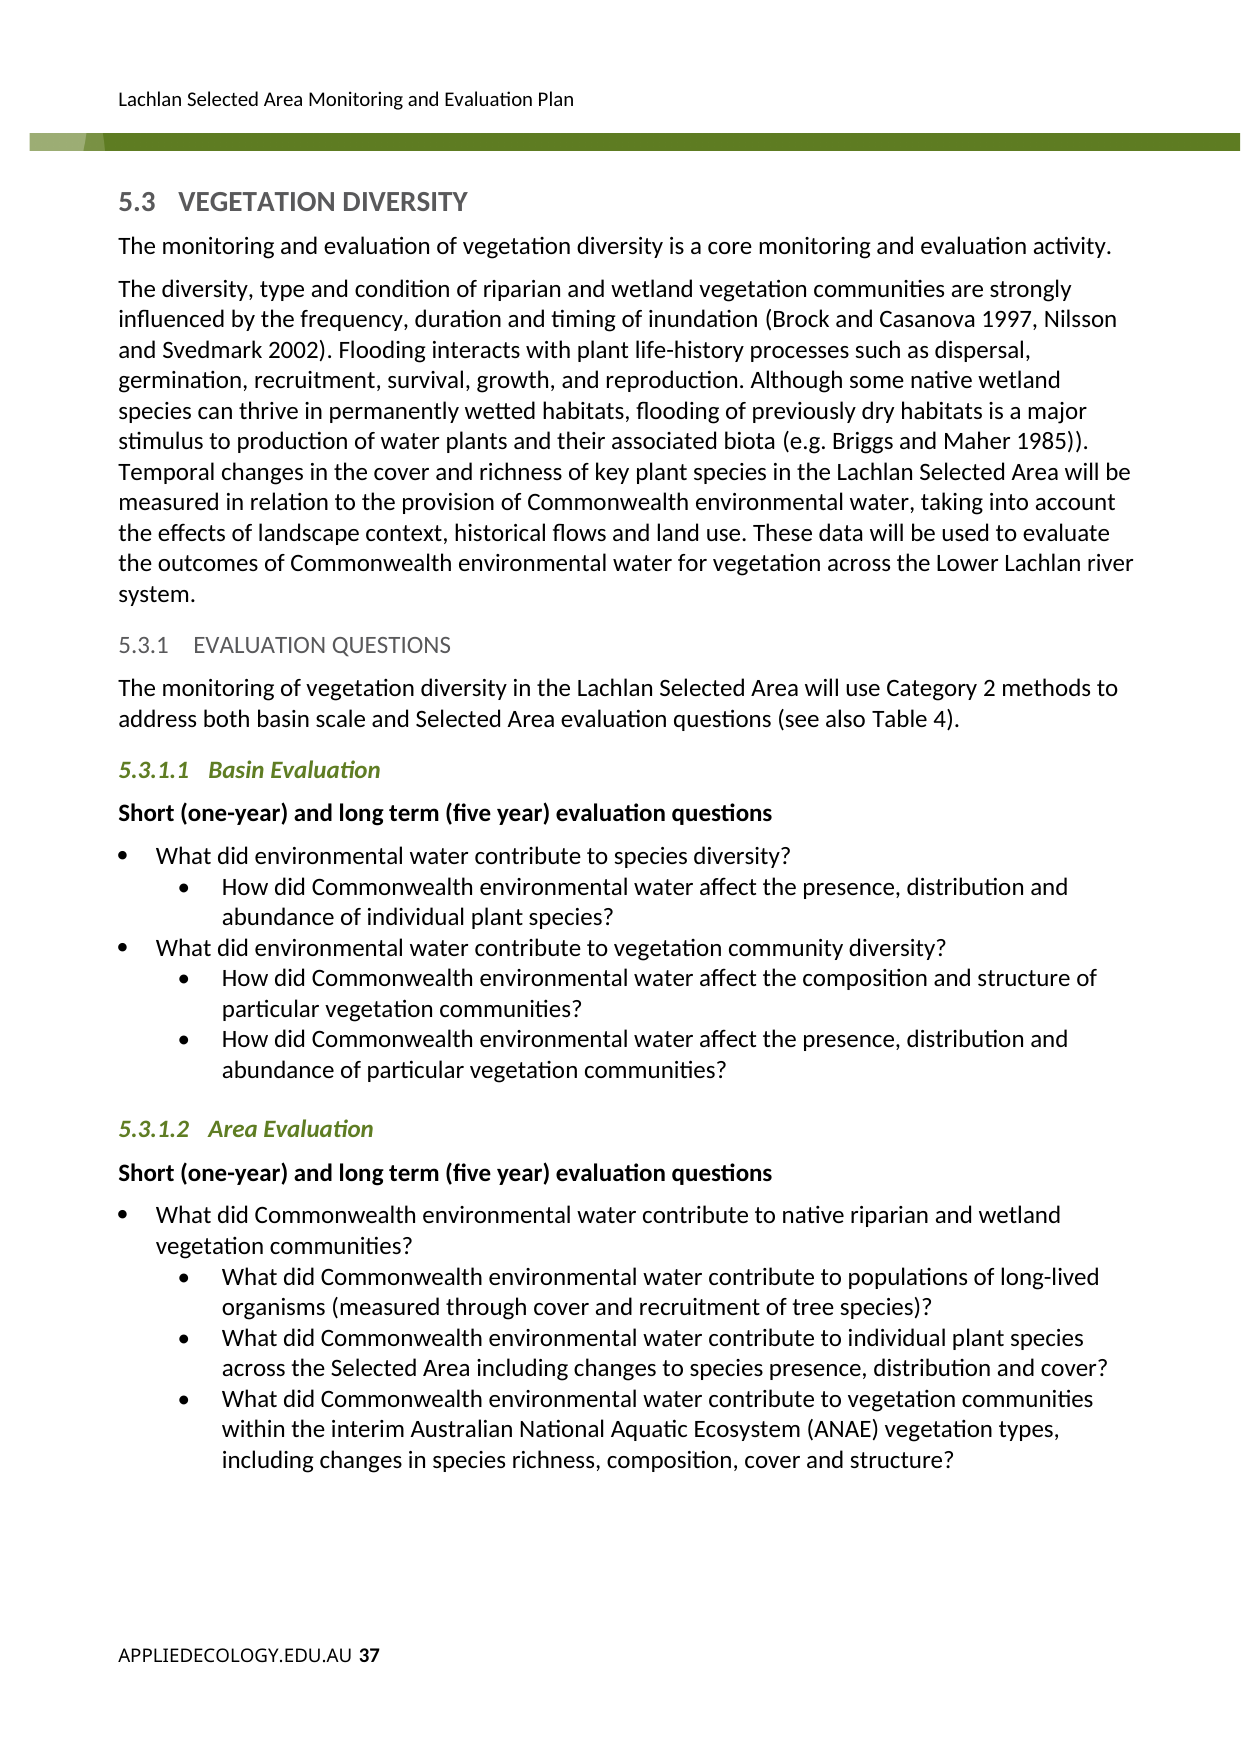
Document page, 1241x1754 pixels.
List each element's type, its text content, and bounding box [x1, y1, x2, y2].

list What did Commonwealth environmental water contribute to individual plant species across the Selected Area including changes to species presence, distribution and cover? [177, 1322, 1137, 1383]
list What did Commonwealth environmental water contribute to vegetation communities within the interim Australian National Aquatic Ecosystem (ANAE) vegetation types, including changes in species richness, composition, cover and structure? [177, 1383, 1137, 1474]
subtitle Area Evaluation [118, 1114, 1137, 1144]
list What did environmental water contribute to species diversity? [118, 840, 1137, 871]
list What did environmental water contribute to vegetation community diversity? [118, 932, 1137, 962]
text The diversity, type and condition of riparian and wetland vegetation communities are strongly influenced by the frequency, duration and timing of inundation (Brock and Casanova 1997, Nilsson and Svedmark 2002). Flooding interacts with plant life-history processes such as dispersal, germination, recruitment, survival, growth, and reproduction. Although some native wetland species can thrive in permanently wetted habitats, flooding of previously dry habitats is a major stimulus to production of water plants and their associated biota (e.g. Briggs and Maher 1985)). Temporal changes in the cover and richness of key plant species in the Lachlan Selected Area will be measured in relation to the provision of Commonwealth environmental water, taking into account the effects of landscape context, historical flows and land use. These data will be used to evaluate the outcomes of Commonwealth environmental water for vegetation across the Lower Lachlan river system. [118, 273, 1137, 608]
text Short (one-year) and long term (five year) evaluation questions [118, 797, 1137, 828]
subtitle Vegetation Diversity [118, 188, 1137, 217]
list How did Commonwealth environmental water affect the presence, distribution and abundance of particular vegetation communities? [177, 1023, 1137, 1084]
list What did Commonwealth environmental water contribute to native riparian and wetland vegetation communities? [118, 1200, 1137, 1261]
text The monitoring and evaluation of vegetation diversity is a core monitoring and evaluation activity. [118, 230, 1137, 260]
subtitle Evaluation questions [118, 629, 1137, 660]
list How did Commonwealth environmental water affect the presence, distribution and abundance of individual plant species? [177, 871, 1137, 932]
picture [29, 133, 1241, 151]
list What did Commonwealth environmental water contribute to populations of long-lived organisms (measured through cover and recruitment of tree species)? [177, 1261, 1137, 1322]
text The monitoring of vegetation diversity in the Lachlan Selected Area will use Category 2 methods to address both basin scale and Selected Area evaluation questions (see also Table 4). [118, 672, 1137, 733]
list How did Commonwealth environmental water affect the composition and structure of particular vegetation communities? [177, 962, 1137, 1023]
subtitle Basin Evaluation [118, 754, 1137, 785]
text Short (one-year) and long term (five year) evaluation questions [118, 1157, 1137, 1187]
